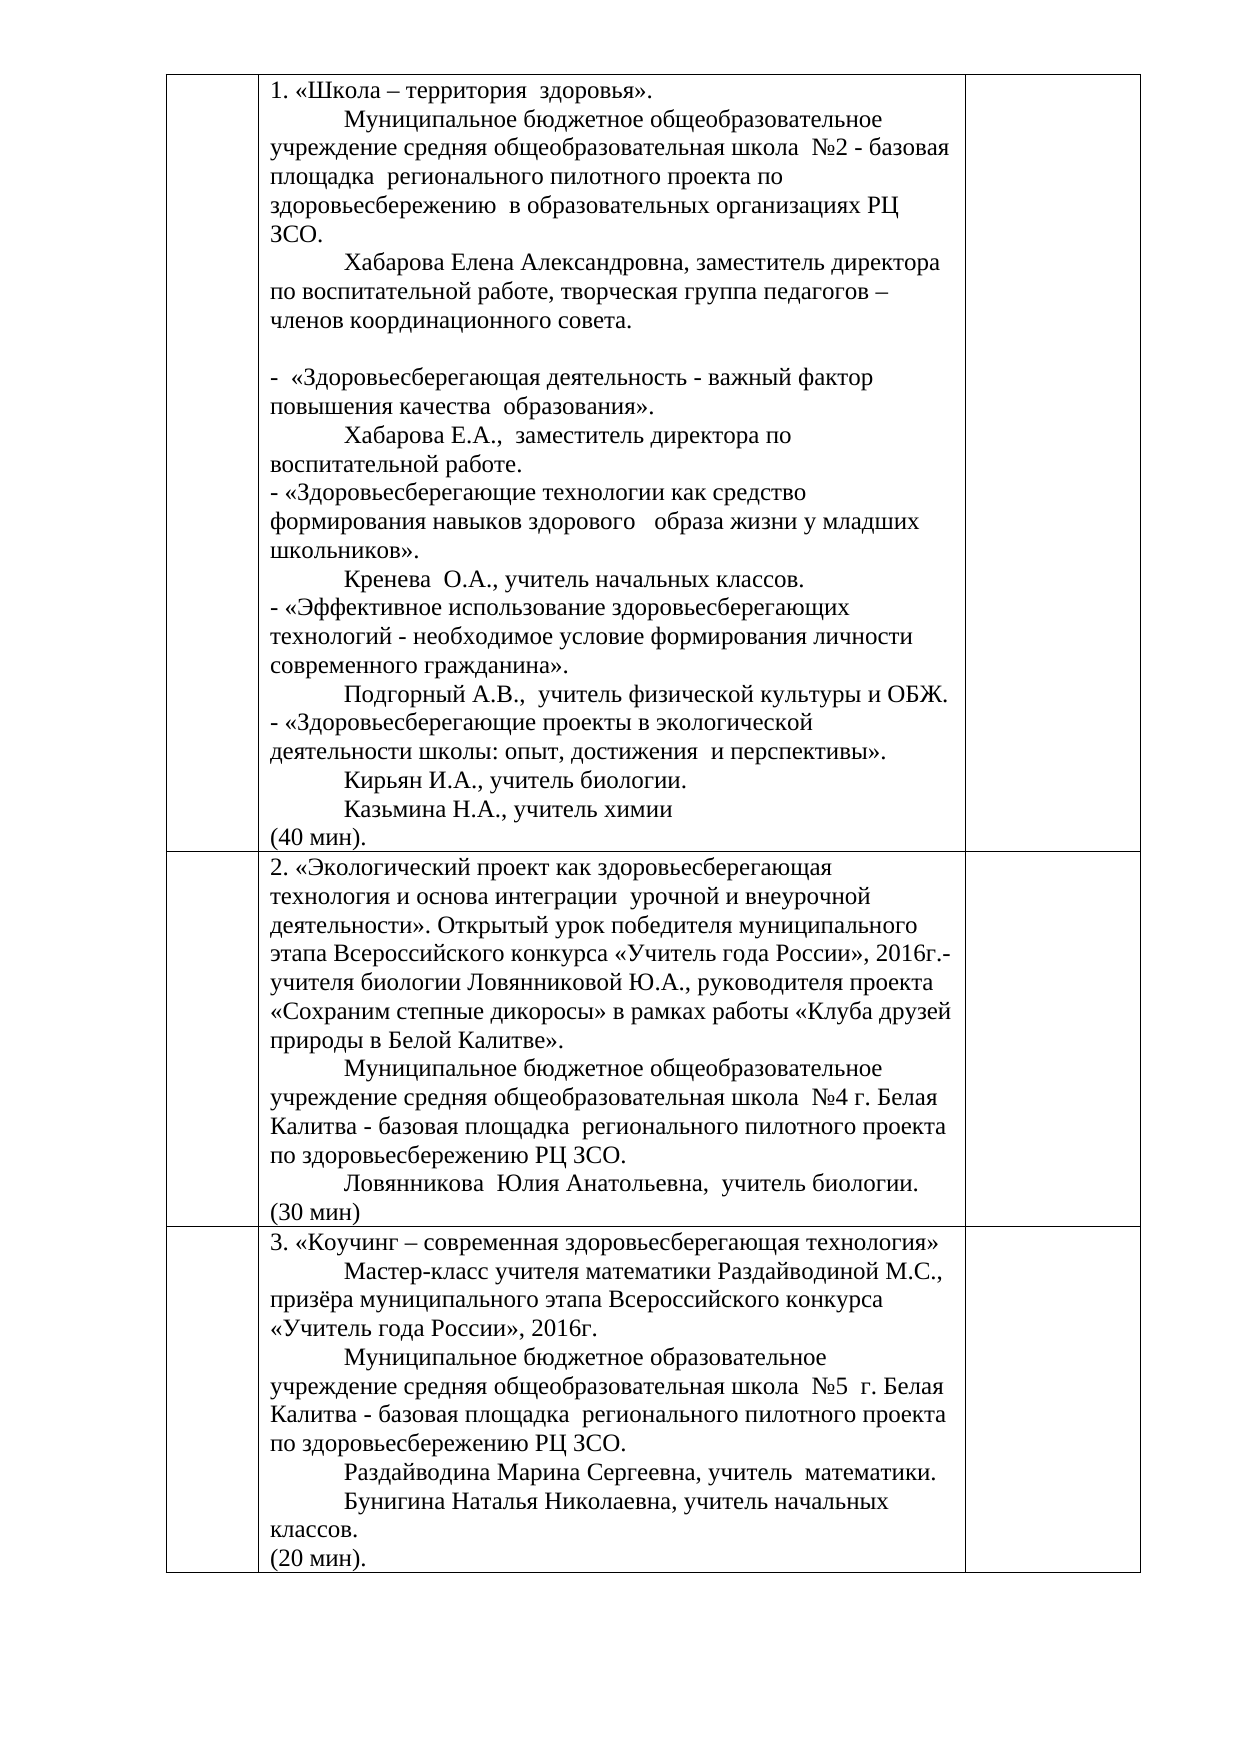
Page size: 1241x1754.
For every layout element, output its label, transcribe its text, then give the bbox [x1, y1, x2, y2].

table_cell [966, 1227, 1140, 1572]
table_cell [966, 852, 1140, 1226]
table_cell 2. «Экологический проект как здоровьесберегающая технология и основа интеграции урочной и внеурочной деятельности». Открытый урок победителя муниципального этапа Всероссийского конкурса «Учитель года России», 2016г.- учителя биологии Ловянниковой Ю.А., руководителя проекта «Сохраним степные дикоросы» в рамках работы «Клуба друзей природы в Белой Калитве». Муниципальное бюджетное общеобразовательное учреждение средняя общеобразовательная школа №4 г. Белая Калитва - базовая площадка регионального пилотного проекта по здоровьесбережению РЦ ЗСО. Ловянникова Юлия Анатольевна, учитель биологии. (30 мин) [259, 852, 965, 1226]
table_cell [966, 75, 1140, 851]
table_cell [167, 852, 258, 1226]
table_cell [167, 75, 258, 851]
table_cell 3. «Коучинг – современная здоровьесберегающая технология» Мастер-класс учителя математики Раздайводиной М.С., призёра муниципального этапа Всероссийского конкурса «Учитель года России», 2016г. Муниципальное бюджетное образовательное учреждение средняя общеобразовательная школа №5 г. Белая Калитва - базовая площадка регионального пилотного проекта по здоровьесбережению РЦ ЗСО. Раздайводина Марина Сергеевна, учитель математики. Бунигина Наталья Николаевна, учитель начальных классов. (20 мин). [259, 1227, 965, 1572]
table_cell 1. «Школа – территория здоровья». Муниципальное бюджетное общеобразовательное учреждение средняя общеобразовательная школа №2 - базовая площадка регионального пилотного проекта по здоровьесбережению в образовательных организациях РЦ ЗСО. Хабарова Елена Александровна, заместитель директора по воспитательной работе, творческая группа педагогов – членов координационного совета. - «Здоровьесберегающая деятельность - важный фактор повышения качества образования». Хабарова Е.А., заместитель директора по воспитательной работе. - «Здоровьесберегающие технологии как средство формирования навыков здорового образа жизни у младших школьников». Кренева О.А., учитель начальных классов. - «Эффективное использование здоровьесберегающих технологий - необходимое условие формирования личности современного гражданина». Подгорный А.В., учитель физической культуры и ОБЖ. - «Здоровьесберегающие проекты в экологической деятельности школы: опыт, достижения и перспективы». Кирьян И.А., учитель биологии. Казьмина Н.А., учитель химии (40 мин). [259, 75, 965, 851]
table_cell [167, 1227, 258, 1572]
